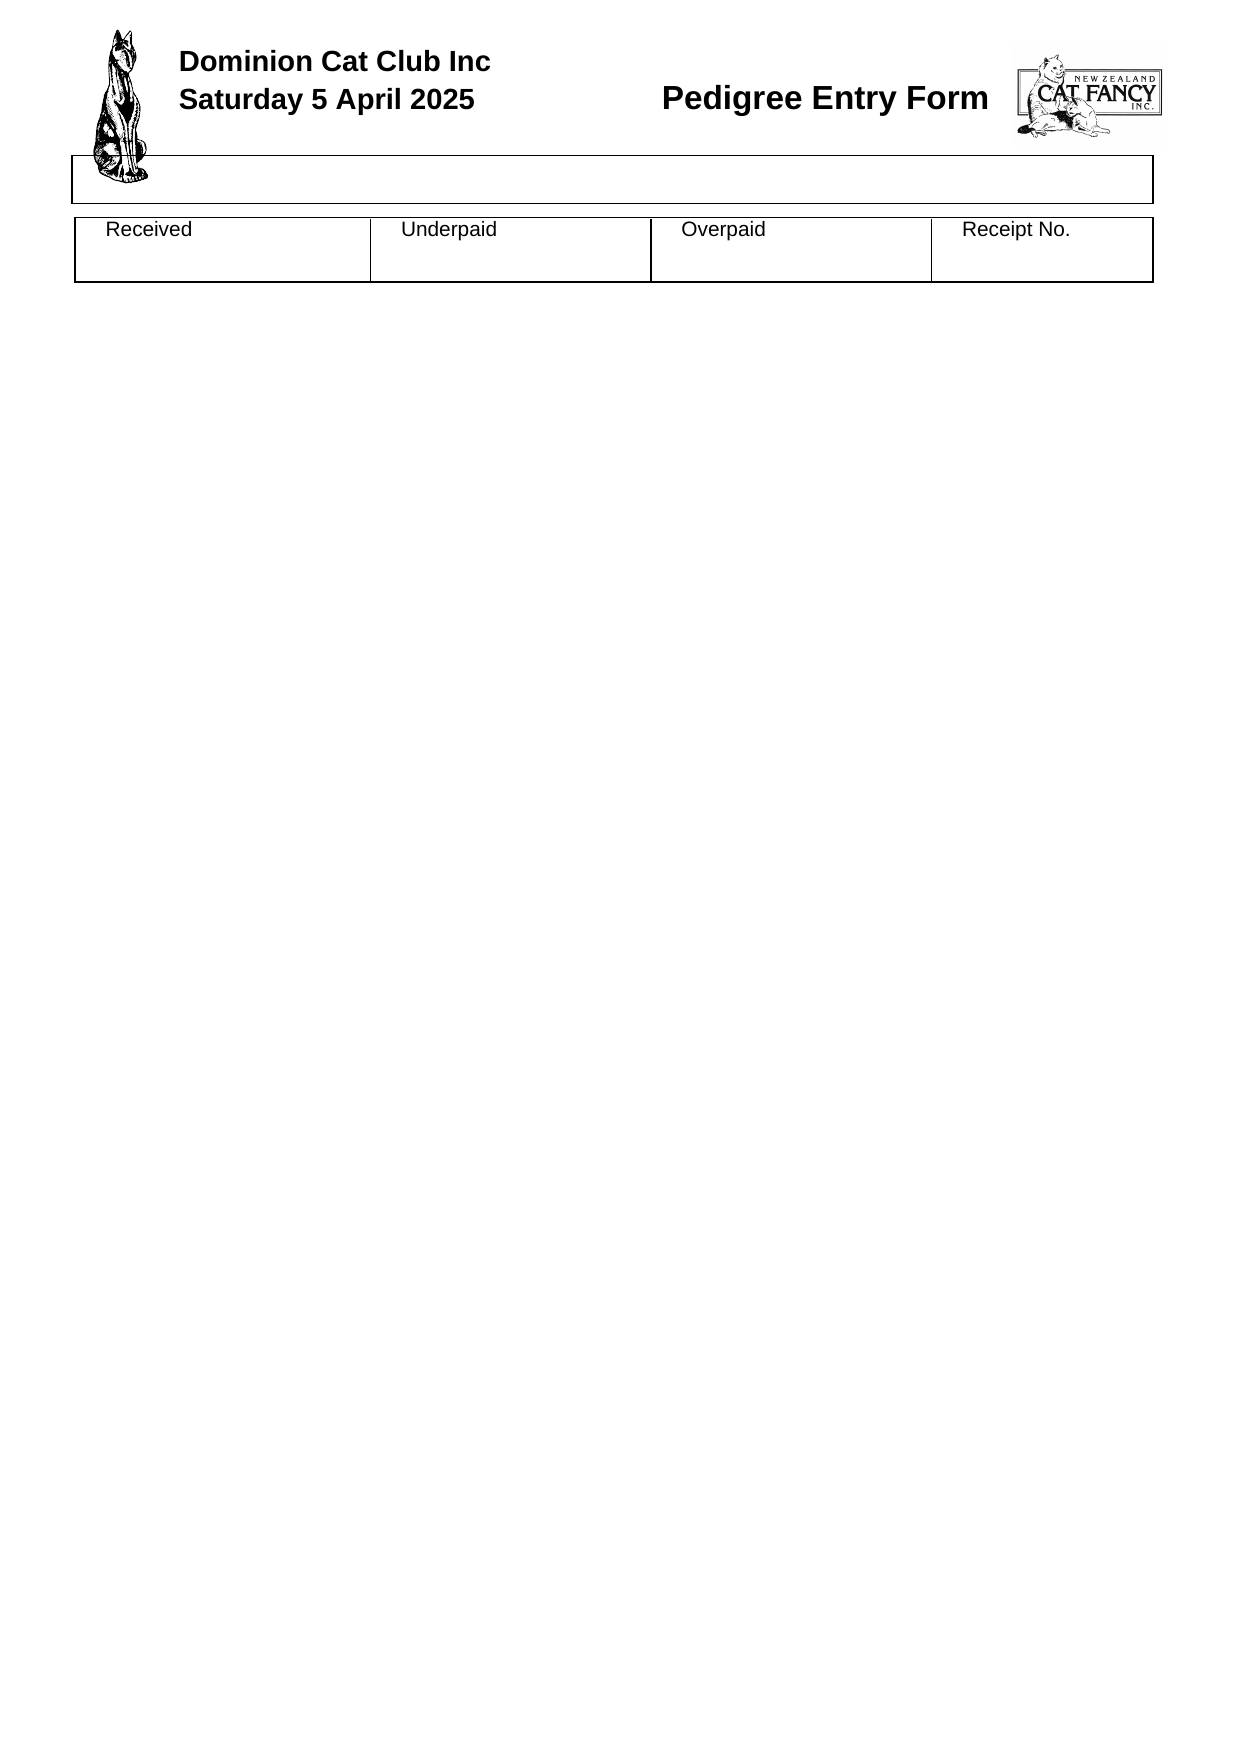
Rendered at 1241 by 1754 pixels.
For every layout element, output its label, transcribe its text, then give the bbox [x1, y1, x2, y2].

table_header Receipt No. [932, 218, 1152, 281]
table_header Overpaid [652, 218, 931, 281]
picture [1011, 43, 1169, 146]
table_header Received [76, 218, 370, 281]
table_header I will be bringing my own cage for this exhibit – the size is [73, 156, 1152, 202]
table_header Underpaid [371, 218, 651, 281]
